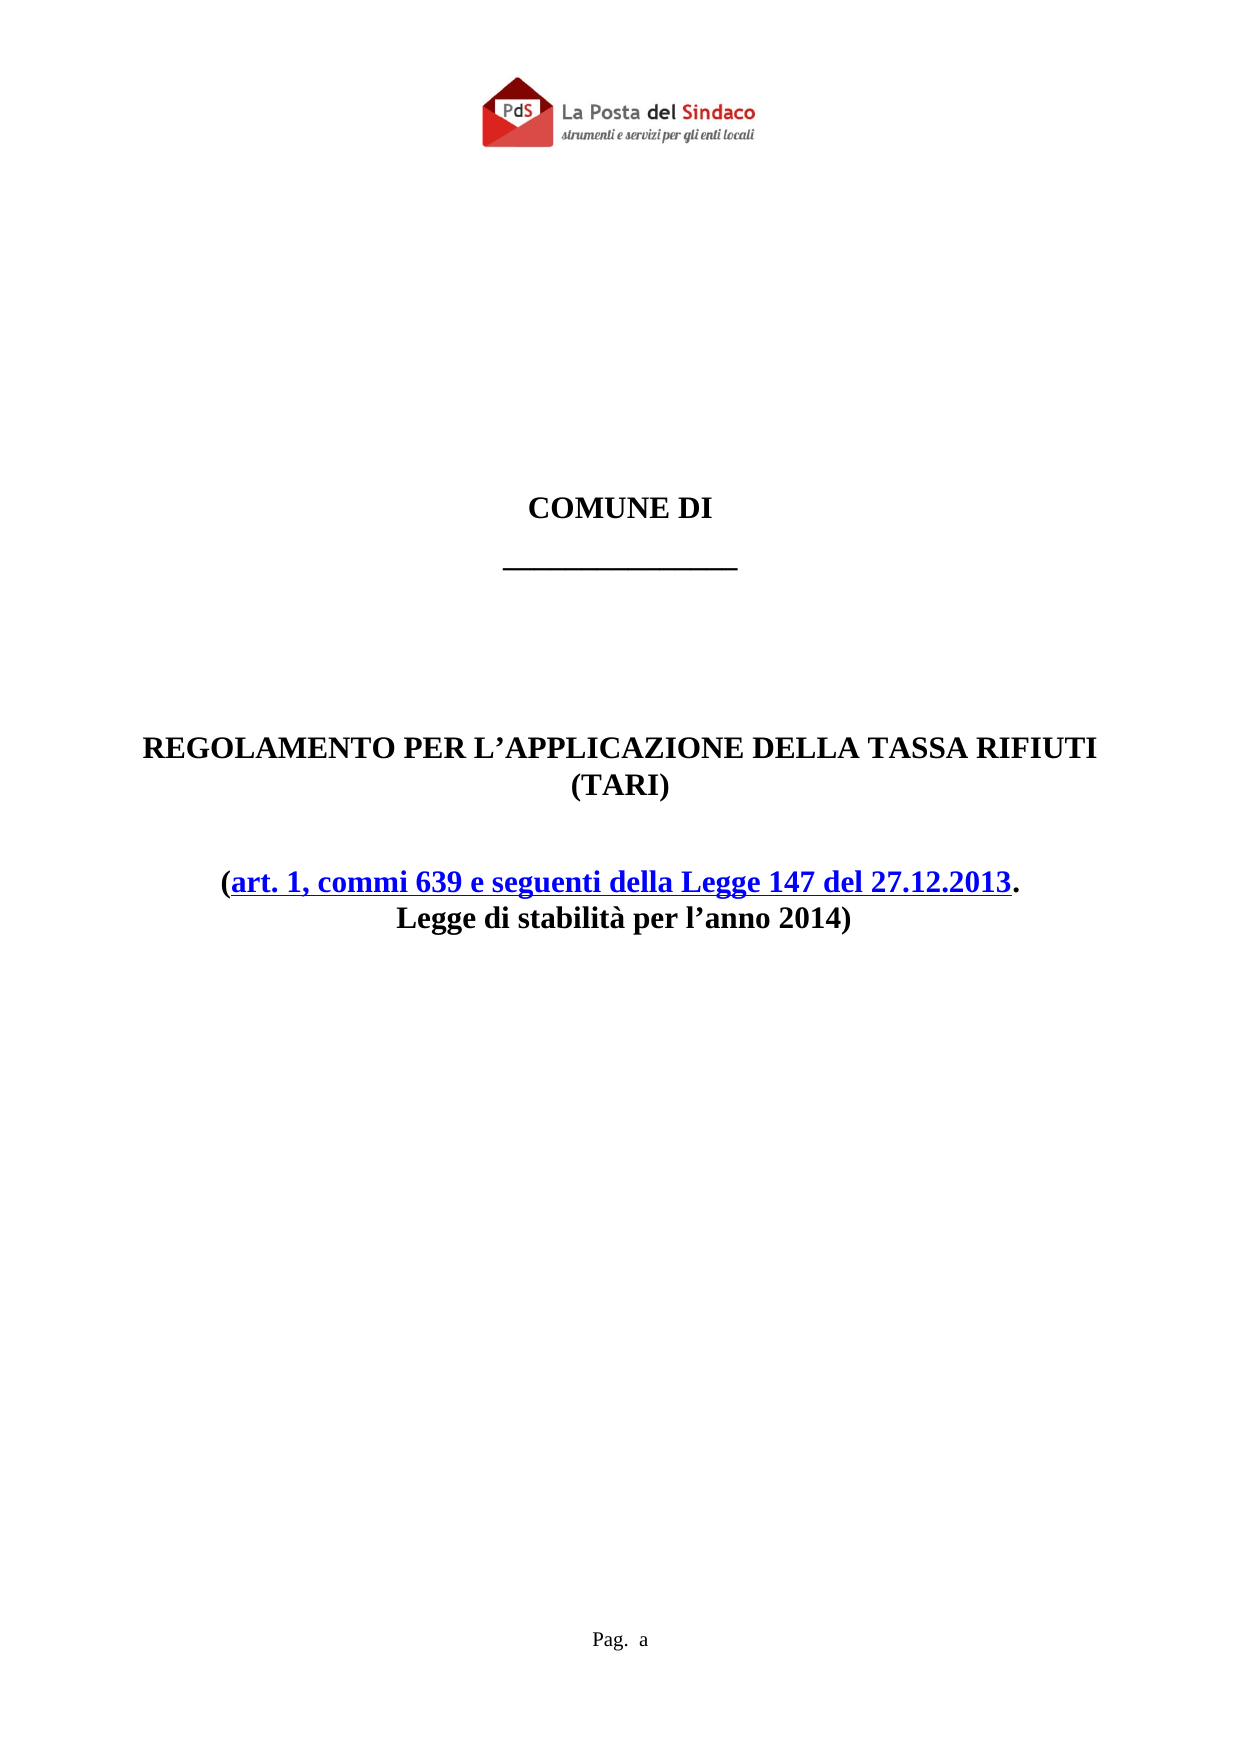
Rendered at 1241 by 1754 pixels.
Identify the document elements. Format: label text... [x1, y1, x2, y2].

picture [478, 75, 762, 151]
text Legge di stabilità per l’anno 2014) [118, 900, 1122, 936]
text _______________ [118, 538, 1122, 573]
text COMUNE DI [118, 489, 1122, 525]
text (art. 1, commi 639 e seguenti della Legge 147 del 27.12.2013. [118, 864, 1122, 900]
text REGOLAMENTO PER L’APPLICAZIONE DELLA TASSA RIFIUTI (TARI) [118, 730, 1122, 802]
